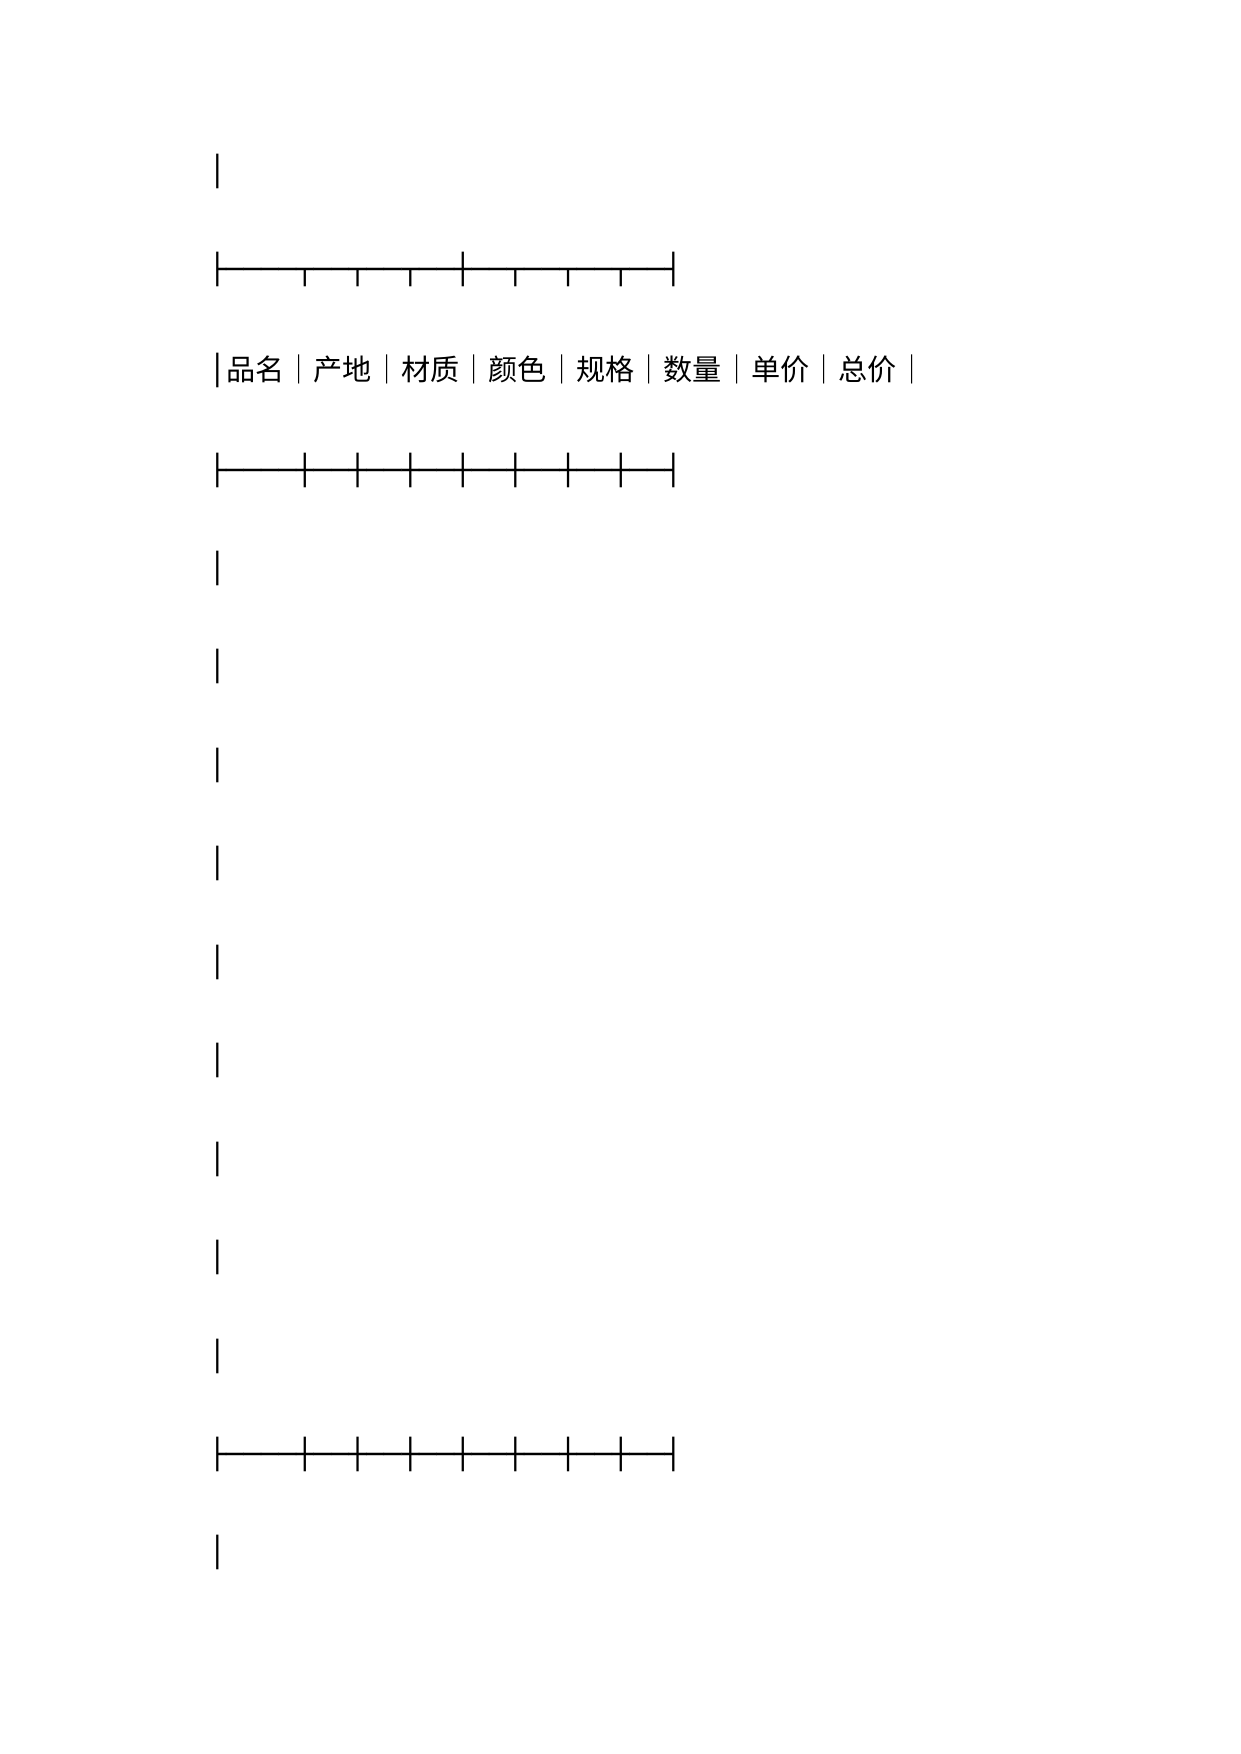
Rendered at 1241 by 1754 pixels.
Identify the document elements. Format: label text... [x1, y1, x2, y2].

text │ [150, 1236, 1090, 1276]
text │ [150, 150, 1090, 190]
text │ [150, 744, 1090, 784]
text │品名│产地│材质│颜色│规格│数量│单价│总价│ [150, 347, 1090, 389]
text │ [150, 843, 1090, 882]
text ├────┼──┼──┼──┼──┼──┼──┼──┤ [150, 449, 1090, 488]
text │ [150, 941, 1090, 981]
text │ [150, 547, 1090, 587]
text │ [150, 1039, 1090, 1079]
text │ [150, 1335, 1090, 1374]
text │ [150, 1138, 1090, 1178]
text ├────┬──┬──┬──┼──┬──┬──┬──┤ [150, 248, 1090, 288]
text │ [150, 646, 1090, 685]
text │ [150, 1532, 1090, 1571]
text ├────┼──┼──┼──┼──┼──┼──┼──┤ [150, 1433, 1090, 1473]
